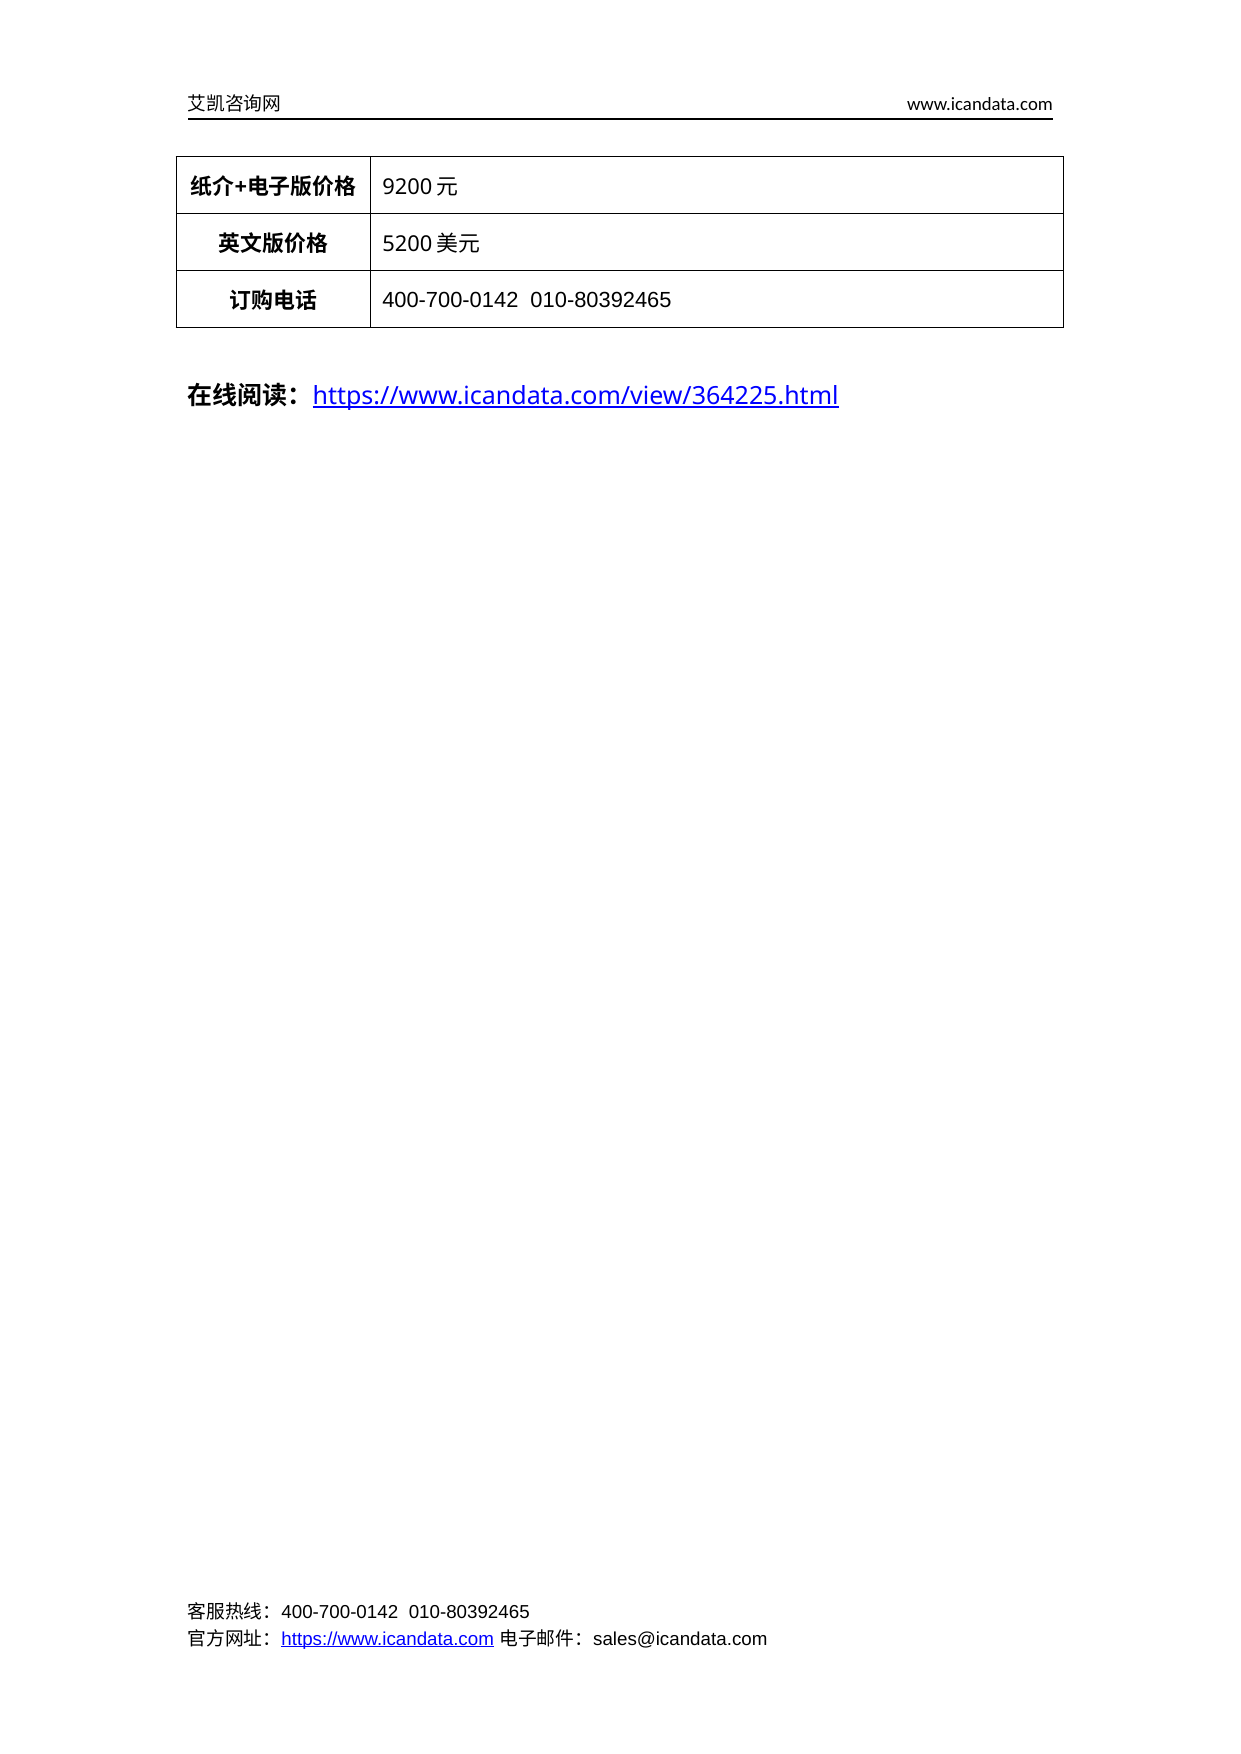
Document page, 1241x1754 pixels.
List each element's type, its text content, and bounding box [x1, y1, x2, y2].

table_cell 纸介+电子版价格 [177, 157, 370, 213]
table_cell 订购电话 [177, 271, 370, 327]
text 在线阅读：https://www.icandata.com/view/364225.html [187, 361, 1053, 426]
table_cell 英文版价格 [177, 214, 370, 270]
table_cell 5200美元 [371, 214, 1063, 270]
table_cell 400-700-0142 010-80392465 [371, 271, 1063, 327]
table_cell 9200元 [371, 157, 1063, 213]
